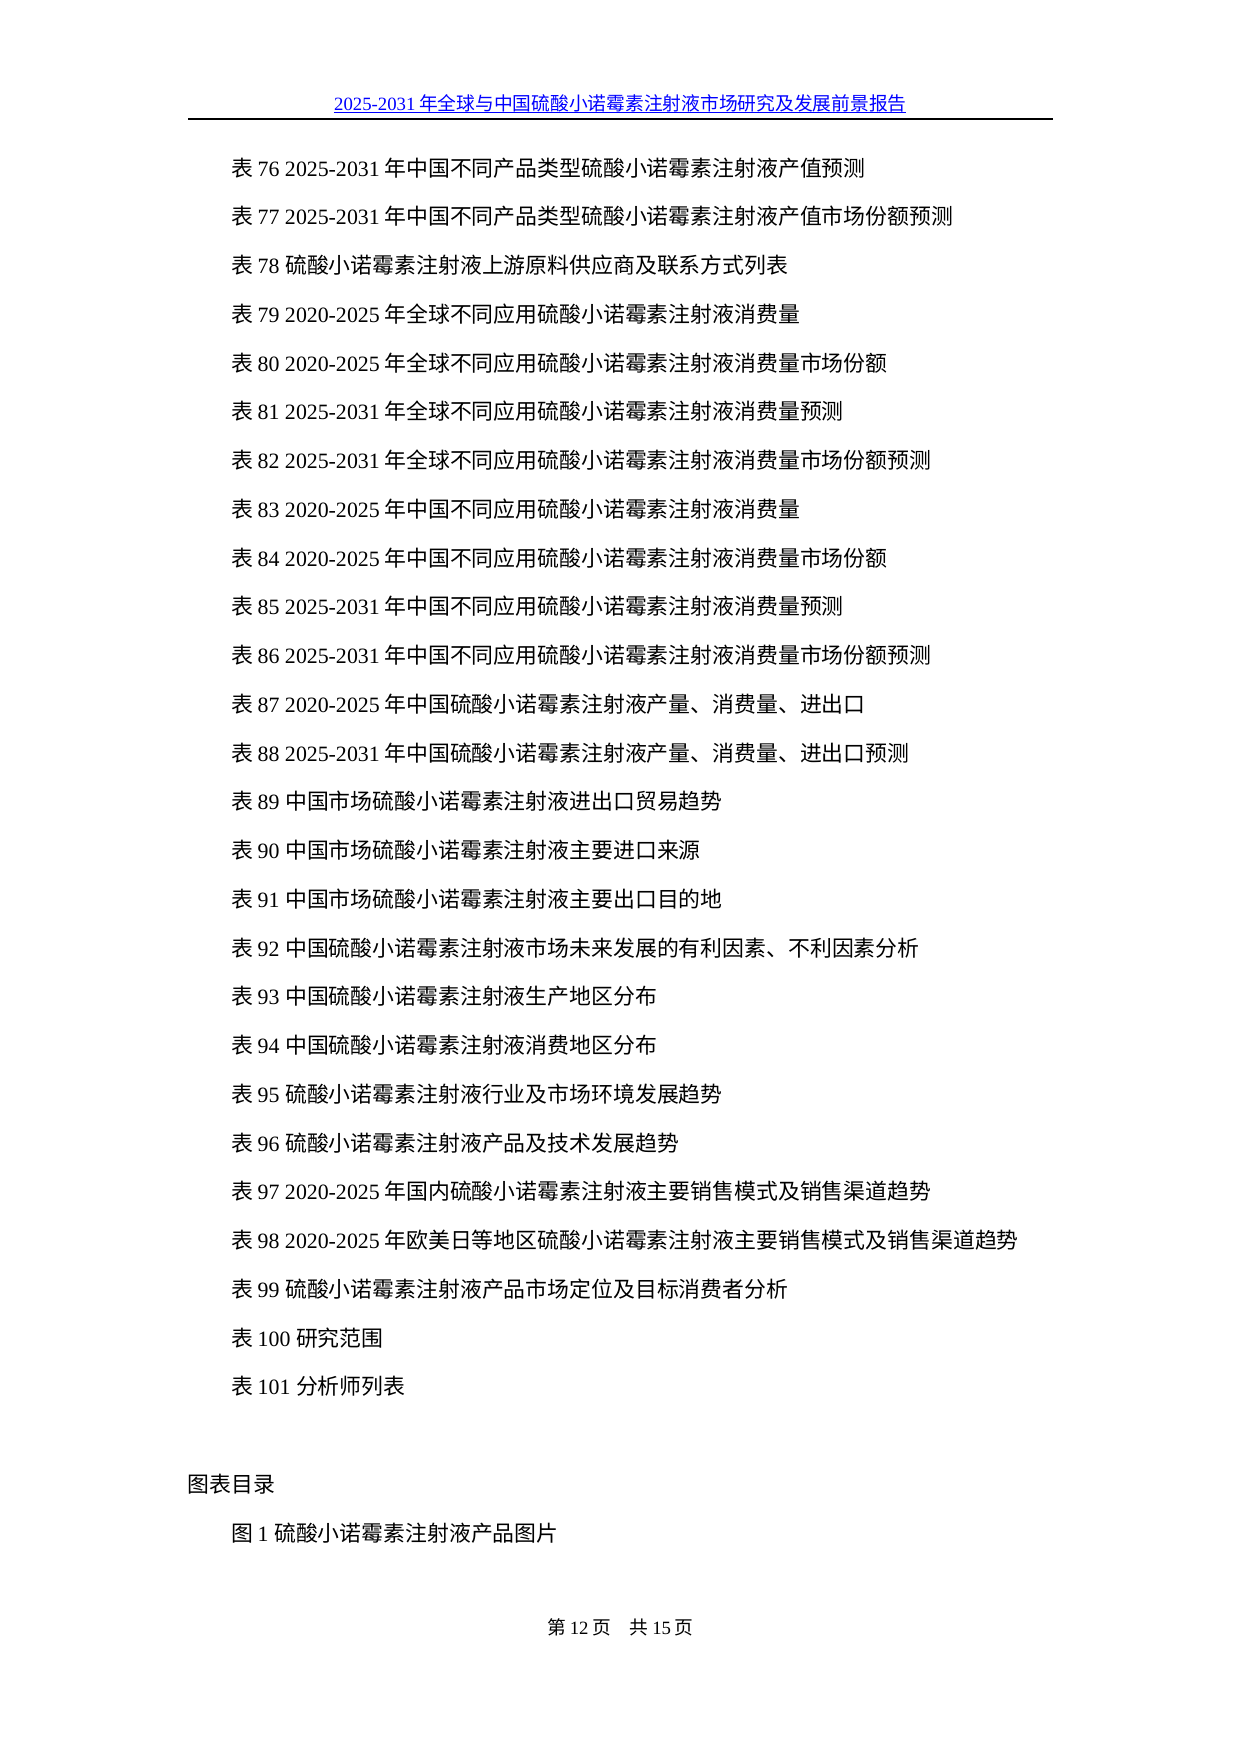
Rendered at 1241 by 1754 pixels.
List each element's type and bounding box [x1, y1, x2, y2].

text [187, 150, 1053, 1548]
